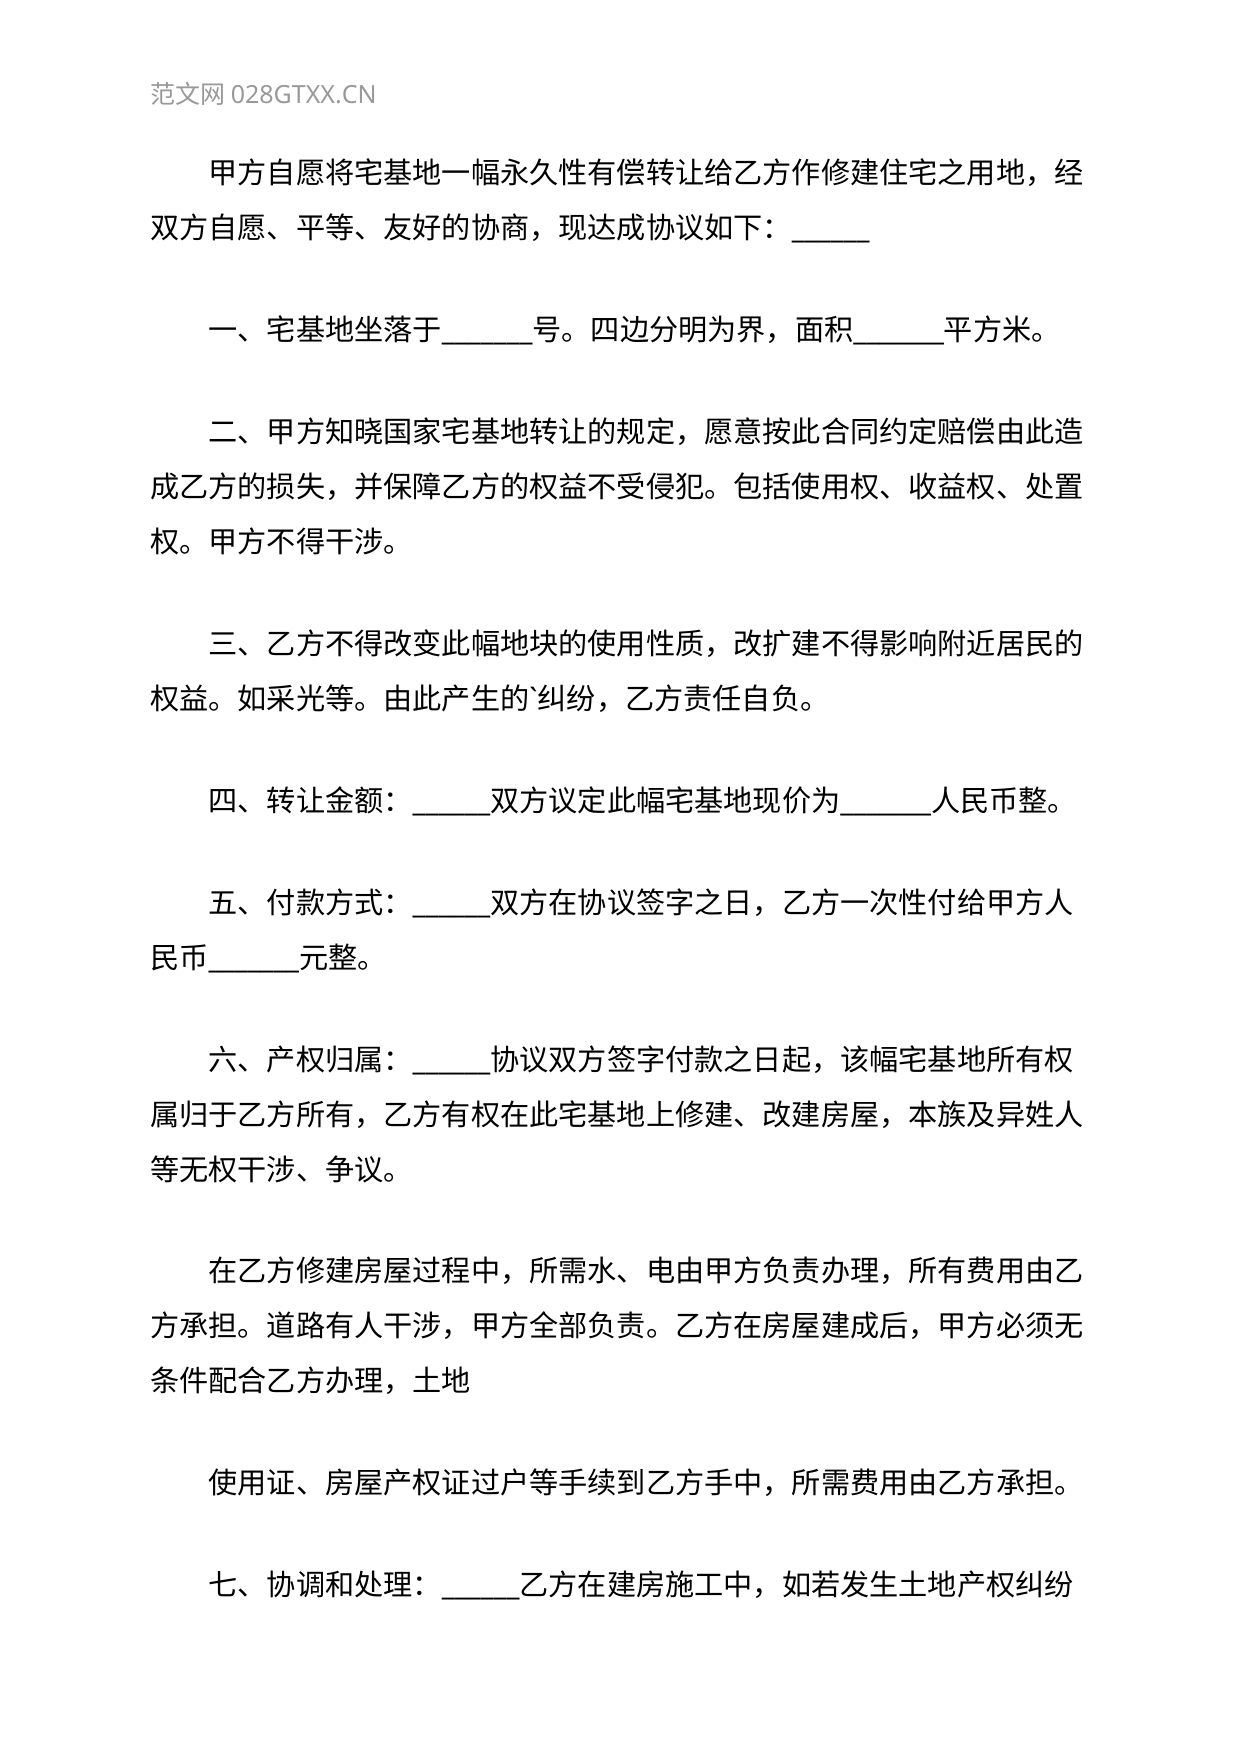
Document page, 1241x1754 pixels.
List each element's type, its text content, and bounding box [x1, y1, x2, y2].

text 一、宅基地坐落于_______号。四边分明为界，面积_______平方米。 [150, 307, 1090, 349]
text 使用证、房屋产权证过户等手续到乙方手中，所需费用由乙方承担。 [150, 1459, 1090, 1502]
text 三、乙方不得改变此幅地块的使用性质，改扩建不得影响附近居民的权益。如采光等。由此产生的`纠纷，乙方责任自负。 [150, 620, 1090, 718]
text 在乙方修建房屋过程中，所需水、电由甲方负责办理，所有费用由乙方承担。道路有人干涉，甲方全部负责。乙方在房屋建成后，甲方必须无条件配合乙方办理，土地 [150, 1248, 1090, 1400]
text 四、转让金额：______双方议定此幅宅基地现价为_______人民币整。 [150, 777, 1090, 820]
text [150, 1561, 1090, 1604]
text 五、付款方式：______双方在协议签字之日，乙方一次性付给甲方人民币_______元整。 [150, 879, 1090, 977]
text 二、甲方知晓国家宅基地转让的规定，愿意按此合同约定赔偿由此造成乙方的损失，并保障乙方的权益不受侵犯。包括使用权、收益权、处置权。甲方不得干涉。 [150, 409, 1090, 561]
text 六、产权归属：______协议双方签字付款之日起，该幅宅基地所有权属归于乙方所有，乙方有权在此宅基地上修建、改建房屋，本族及异姓人等无权干涉、争议。 [150, 1036, 1090, 1188]
text 甲方自愿将宅基地一幅永久性有偿转让给乙方作修建住宅之用地，经双方自愿、平等、友好的协商，现达成协议如下：______ [150, 150, 1090, 247]
